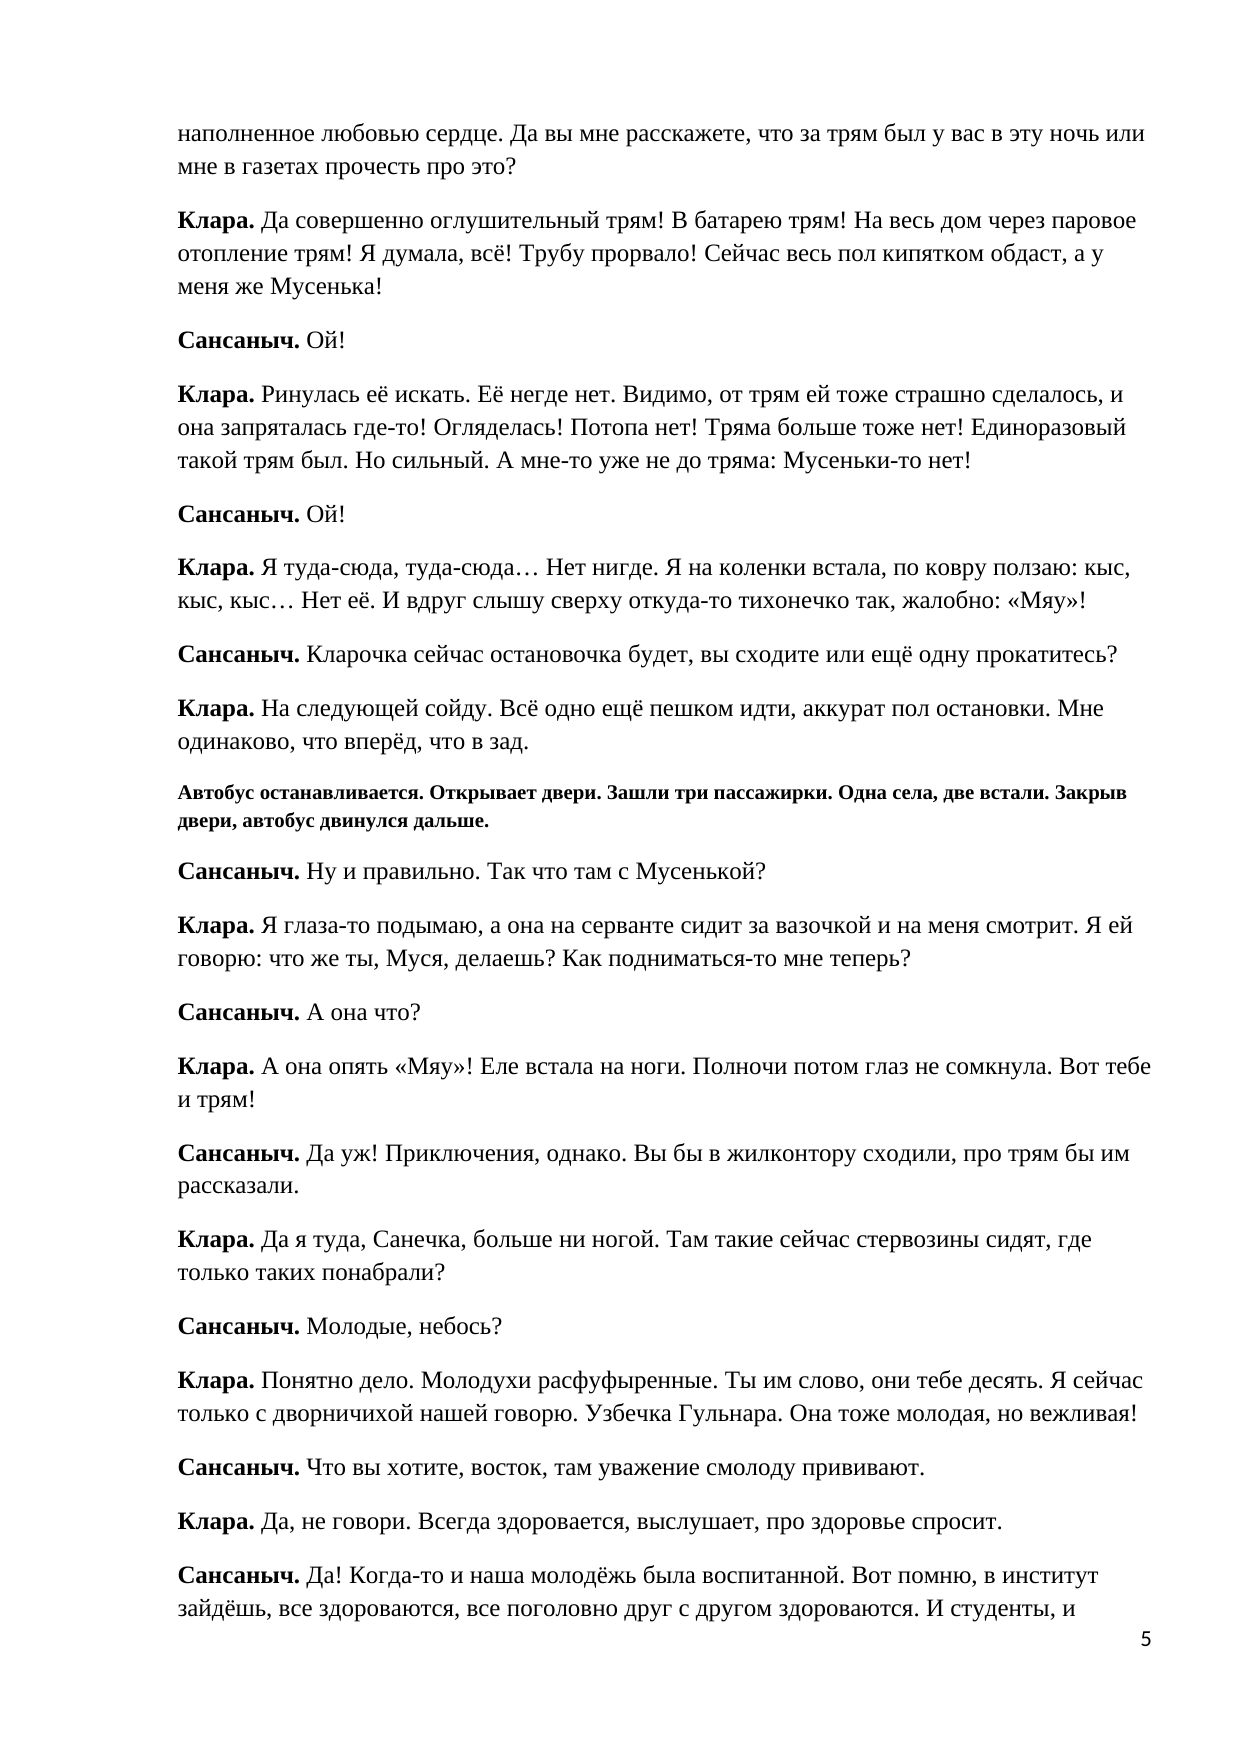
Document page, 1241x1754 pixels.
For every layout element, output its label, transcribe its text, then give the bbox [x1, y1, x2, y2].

text Клара. Да, не говори. Всегда здоровается, выслушает, про здоровье спросит. [177, 1506, 1152, 1535]
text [177, 118, 1152, 180]
text Сансаныч. Ой! [177, 499, 1152, 527]
text Сансаныч. Да уж! Приключения, однако. Вы бы в жилконтору сходили, про трям бы им рассказали. [177, 1138, 1152, 1199]
text Клара. Да я туда, Санечка, больше ни ногой. Там такие сейчас стервозины сидят, где только таких понабрали? [177, 1224, 1152, 1286]
text Сансаныч. Кларочка сейчас остановочка будет, вы сходите или ещё одну прокатитесь? [177, 639, 1152, 668]
text Клара. Ринулась её искать. Её негде нет. Видимо, от трям ей тоже страшно сделалось, и она запряталась где-то! Огляделась! Потопа нет! Тряма больше тоже нет! Единоразовый такой трям был. Но сильный. А мне-то уже не до тряма: Мусеньки-то нет! [177, 379, 1152, 473]
text Клара. На следующей сойду. Всё одно ещё пешком идти, аккурат пол остановки. Мне одинаково, что вперёд, что в зад. [177, 693, 1152, 755]
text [177, 1560, 1152, 1622]
text Сансаныч. Что вы хотите, восток, там уважение смолоду прививают. [177, 1452, 1152, 1481]
text Клара. А она опять «Мяу»! Еле встала на ноги. Полночи потом глаз не сомкнула. Вот тебе и трям! [177, 1051, 1152, 1112]
text Автобус останавливается. Открывает двери. Зашли три пассажирки. Одна села, две встали. Закрыв двери, автобус двинулся дальше. [177, 780, 1152, 832]
text Клара. Я туда-сюда, туда-сюда… Нет нигде. Я на коленки встала, по ковру ползаю: кыс, кыс, кыс… Нет её. И вдруг слышу сверху откуда-то тихонечко так, жалобно: «Мяу»! [177, 552, 1152, 614]
text Сансаныч. Ну и правильно. Так что там с Мусенькой? [177, 856, 1152, 885]
text Сансаныч. Молодые, небось? [177, 1311, 1152, 1340]
text Клара. Я глаза-то подымаю, а она на серванте сидит за вазочкой и на меня смотрит. Я ей говорю: что же ты, Муся, делаешь? Как подниматься-то мне теперь? [177, 910, 1152, 972]
text Сансаныч. Ой! [177, 325, 1152, 354]
text Клара. Да совершенно оглушительный трям! В батарею трям! На весь дом через паровое отопление трям! Я думала, всё! Трубу прорвало! Сейчас весь пол кипятком обдаст, а у меня же Мусенька! [177, 205, 1152, 300]
text Клара. Понятно дело. Молодухи расфуфыренные. Ты им слово, они тебе десять. Я сейчас только с дворничихой нашей говорю. Узбечка Гульнара. Она тоже молодая, но вежливая! [177, 1365, 1152, 1427]
text Сансаныч. А она что? [177, 997, 1152, 1026]
